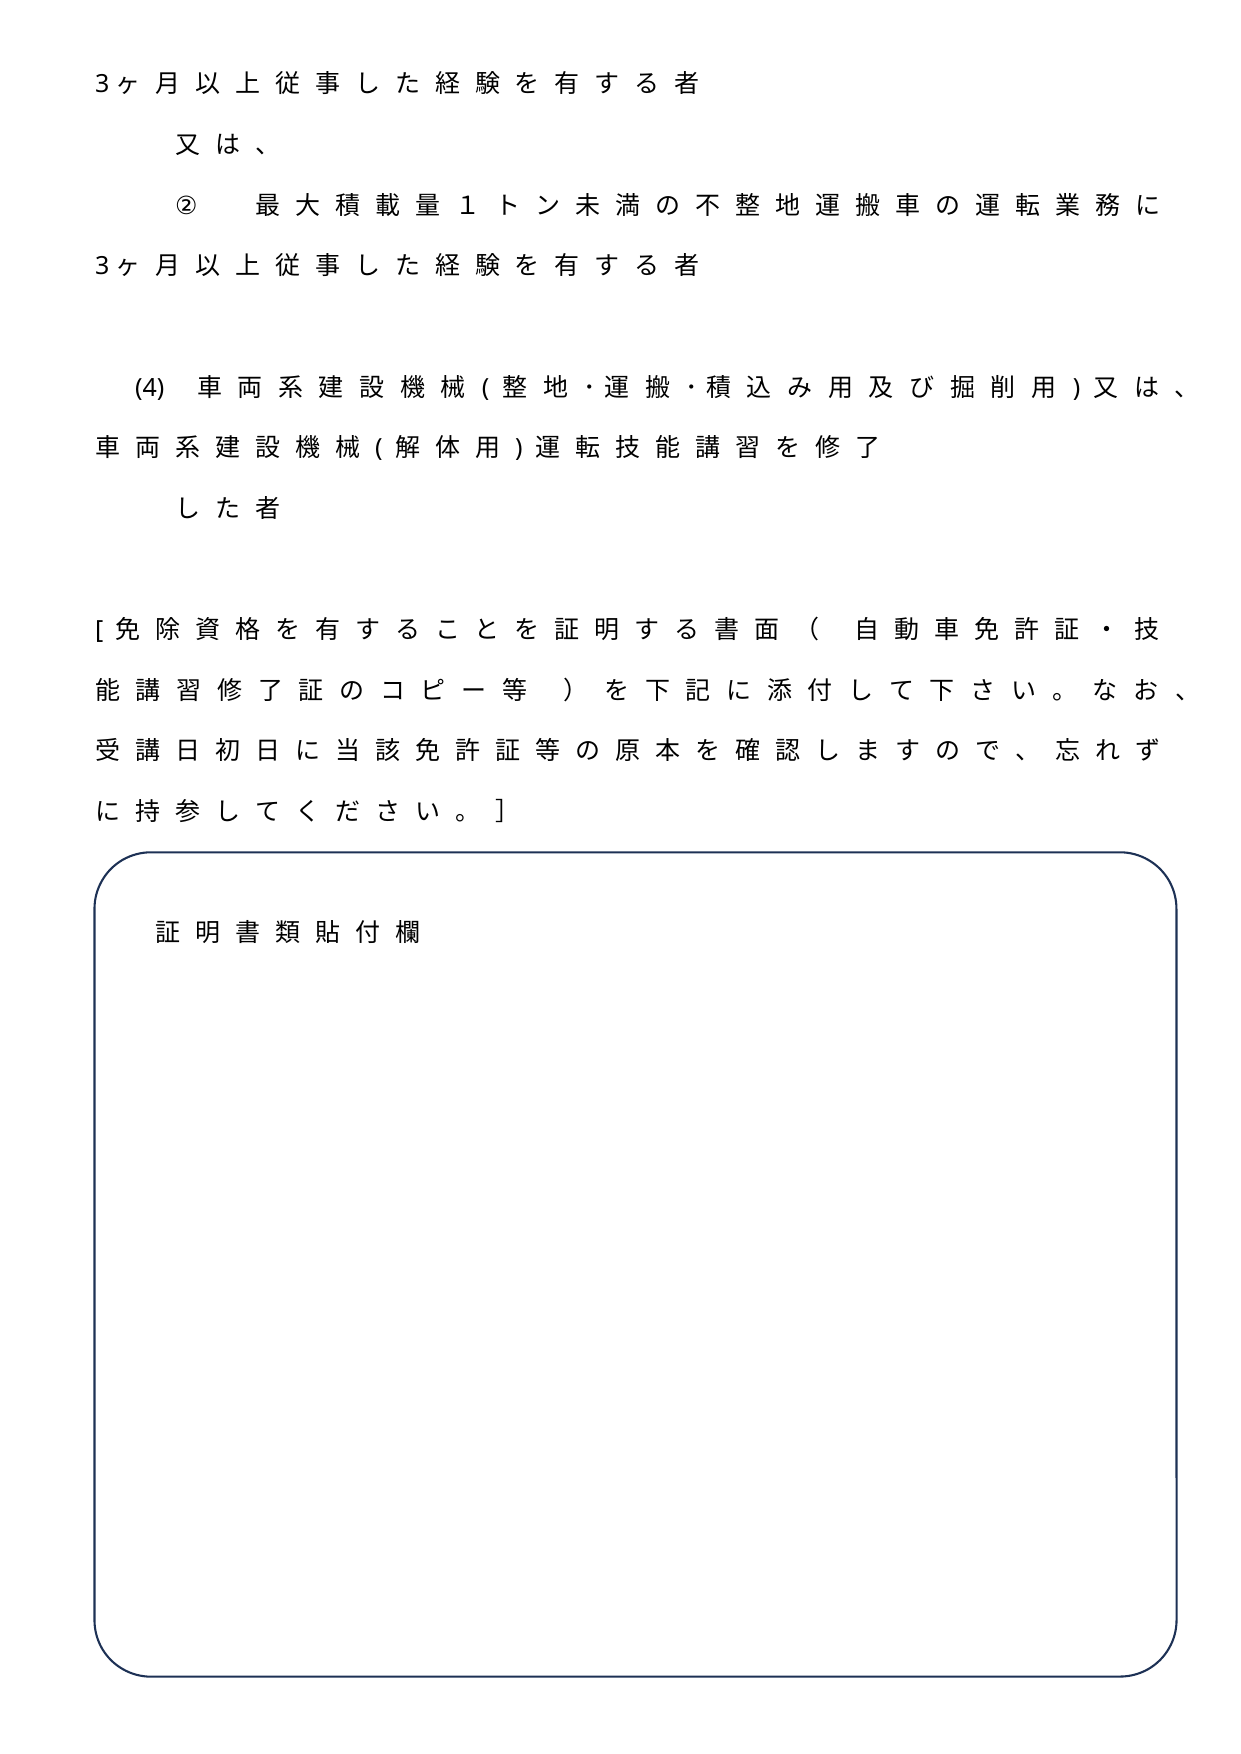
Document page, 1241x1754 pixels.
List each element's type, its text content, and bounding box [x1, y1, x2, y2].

text した者 [95, 476, 1175, 537]
text [ 免除資格を有することを証明する書面（ 自動車免許証・技能講習修了証のコピー等 ）を下記に添付して下さい。なお、受講日初日に当該免許証等の原本を確認しますので、忘れずに持参してください。］ [95, 597, 1175, 840]
text ② 最大積載量１トン未満の不整地運搬車の運転業務に3ヶ月以上従事した経験を有する者 [95, 173, 1175, 294]
text (4) 車両系建設機械(整地･運搬･積込み用及び掘削用)又は、車両系建設機械(解体用)運転技能講習を修了 [95, 355, 1175, 476]
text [95, 52, 1175, 112]
text 又は、 [95, 112, 1175, 173]
text 証明書類貼付欄 [152, 900, 1175, 961]
